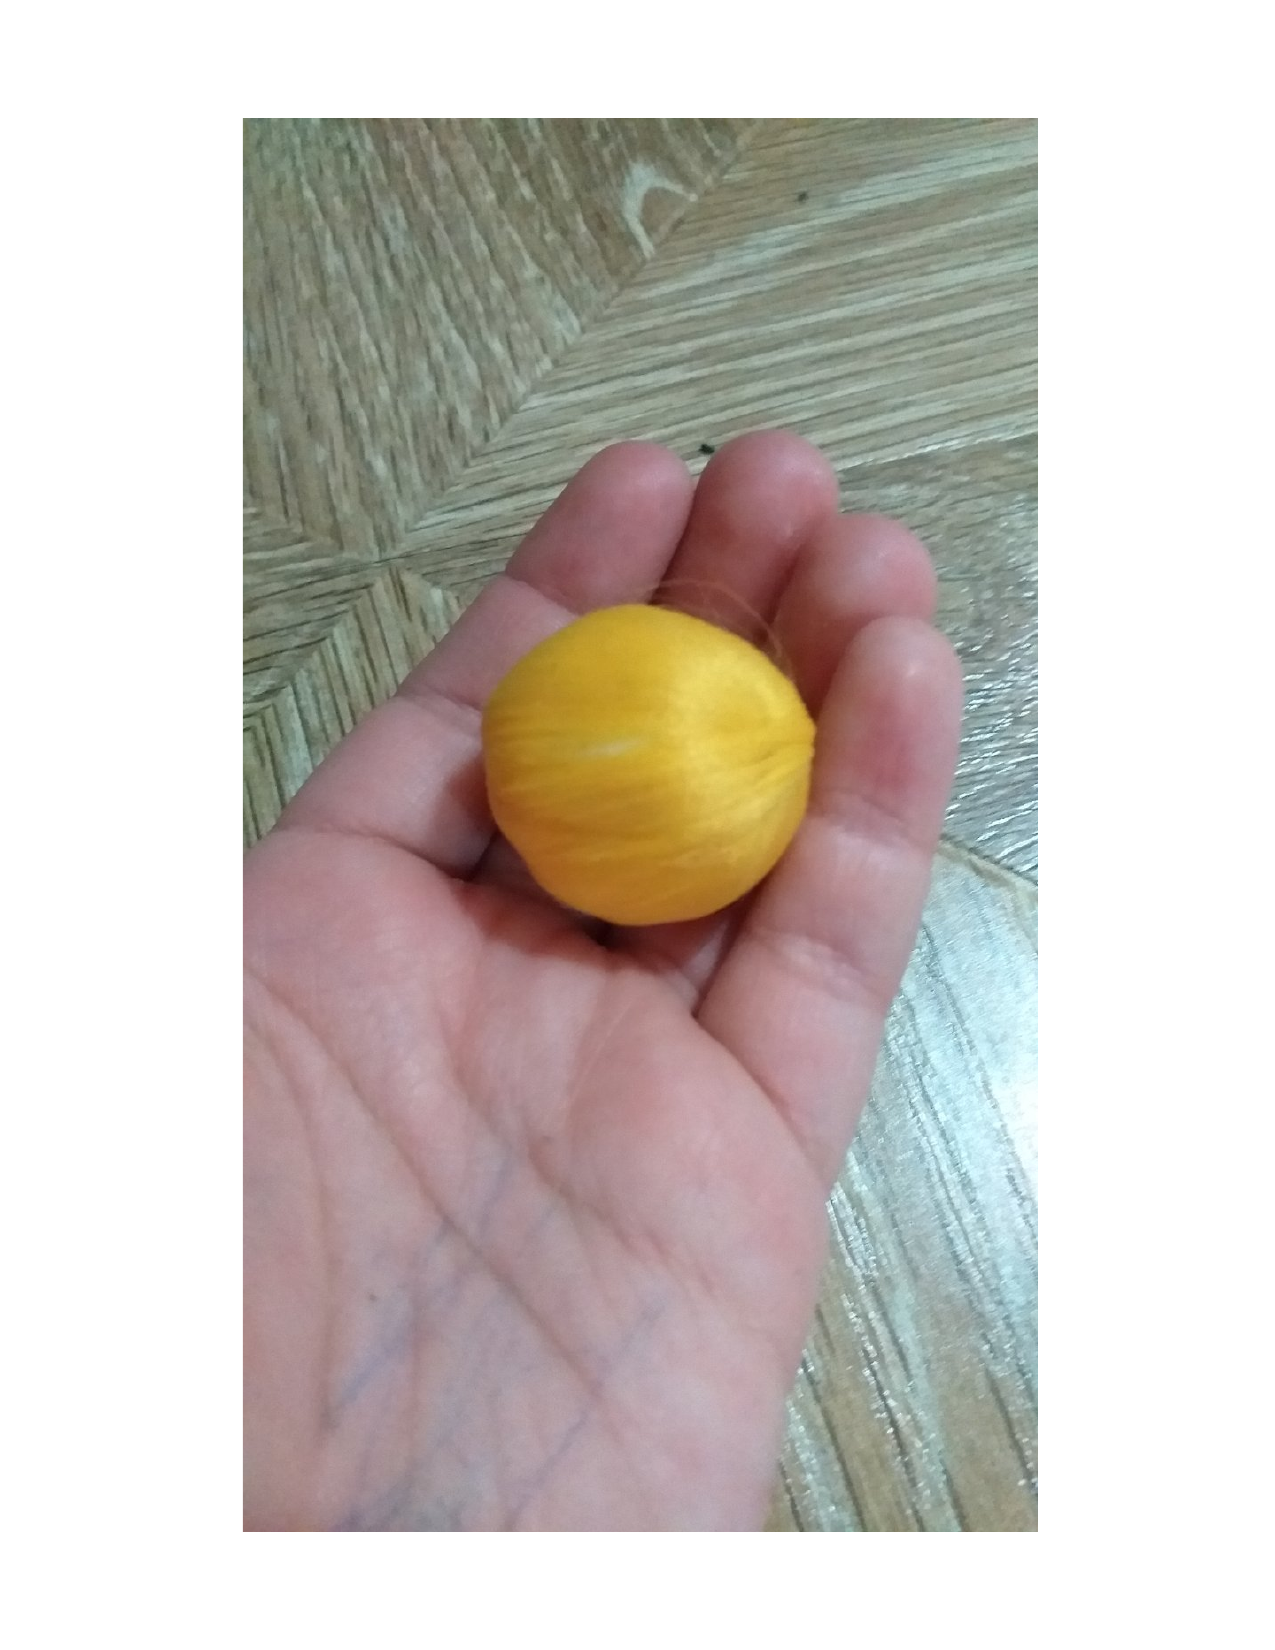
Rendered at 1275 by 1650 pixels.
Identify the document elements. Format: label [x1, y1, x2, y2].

picture [242, 118, 1038, 1532]
